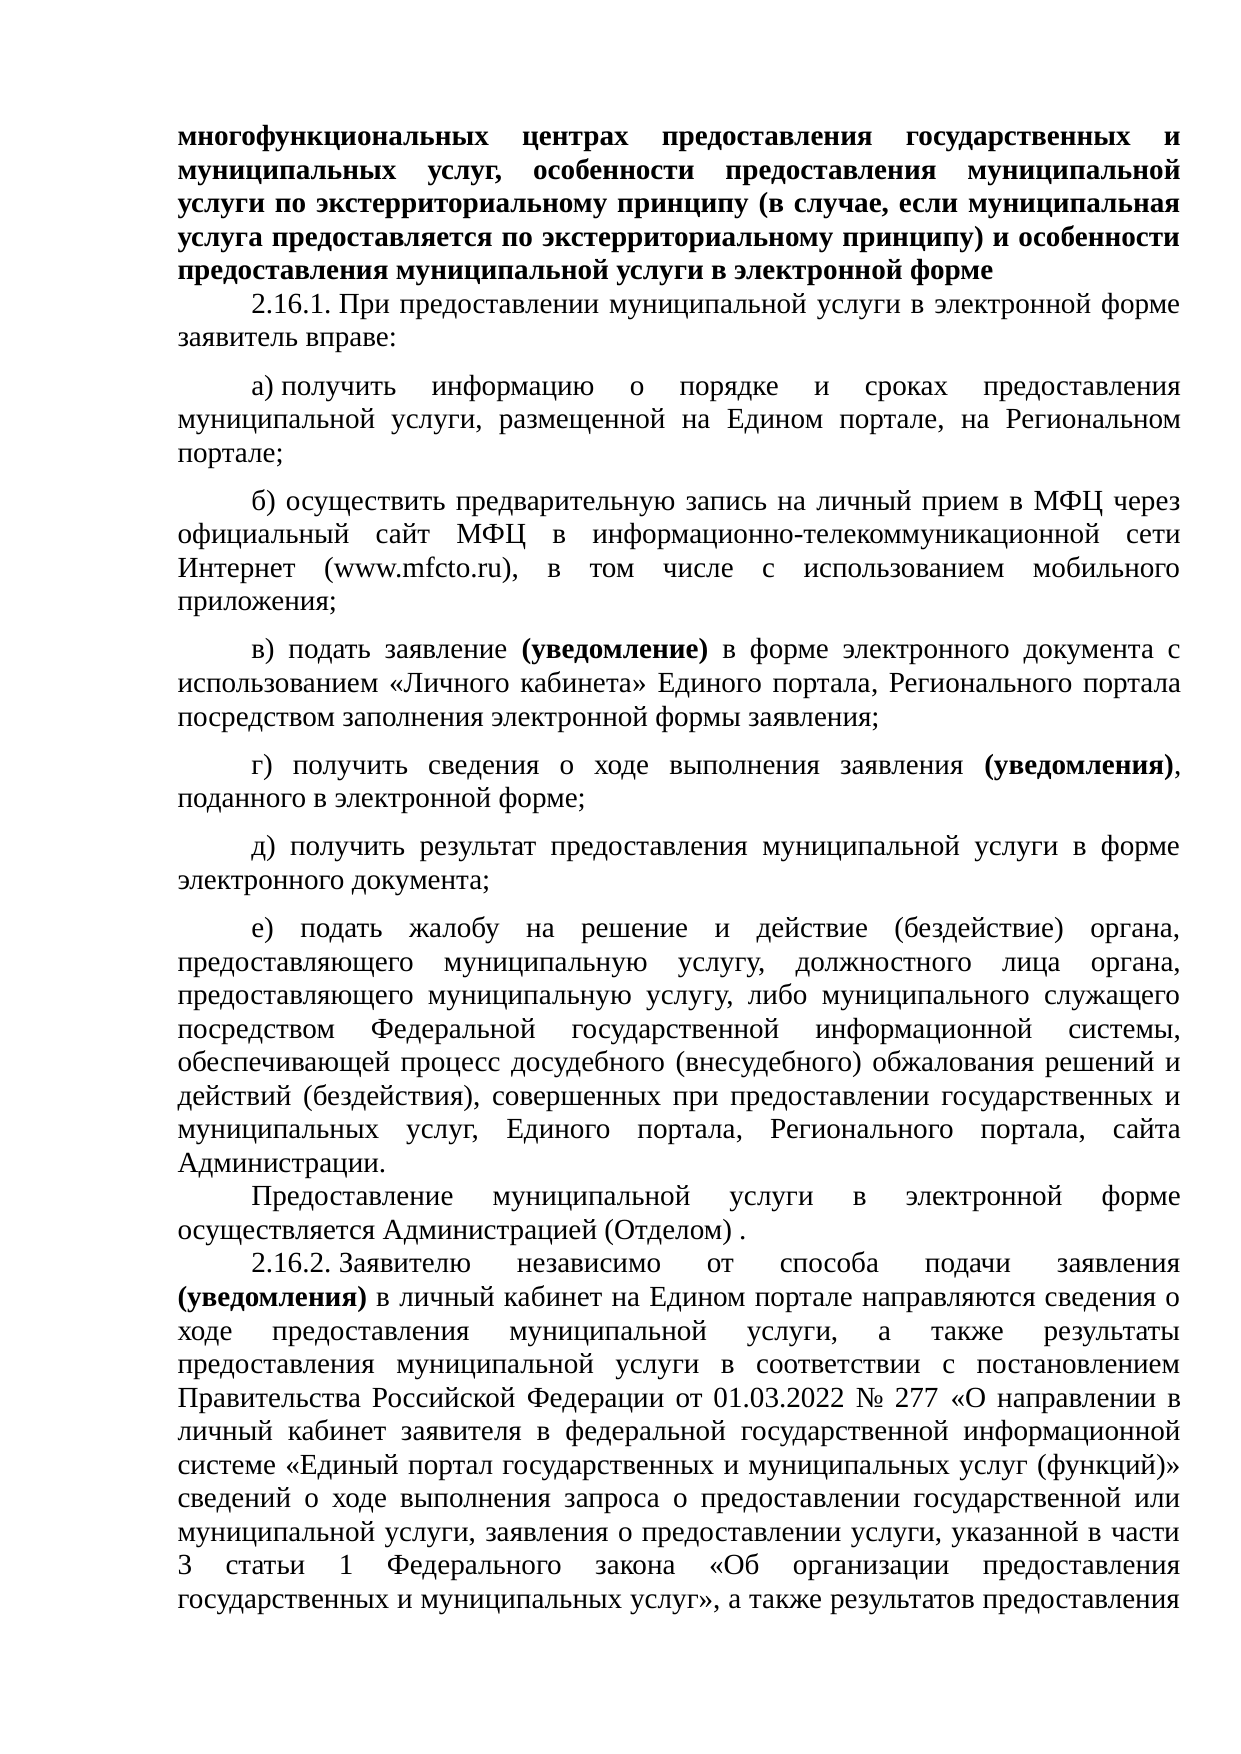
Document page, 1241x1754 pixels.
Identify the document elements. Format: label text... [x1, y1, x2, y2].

text б) осуществить предварительную запись на личный прием в МФЦ через официальный сайт МФЦ в информационно-телекоммуникационной сети Интернет (www.mfcto.ru), в том числе с использованием мобильного приложения; [177, 483, 1181, 617]
text г) получить сведения о ходе выполнения заявления (уведомления), поданного в электронной форме; [177, 747, 1181, 814]
text Предоставление муниципальной услуги в электронной форме осуществляется Администрацией (Отделом) . [177, 1178, 1181, 1246]
text 2.16.1. При предоставлении муниципальной услуги в электронной форме заявитель вправе: [177, 286, 1181, 353]
text д) получить результат предоставления муниципальной услуги в форме электронного документа; [177, 828, 1181, 896]
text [177, 1246, 1181, 1614]
text е) подать жалобу на решение и действие (бездействие) органа, предоставляющего муниципальную услугу, должностного лица органа, предоставляющего муниципальную услугу, либо муниципального служащего посредством Федеральной государственной информационной системы, обеспечивающей процесс досудебного (внесудебного) обжалования решений и действий (бездействия), совершенных при предоставлении государственных и муниципальных услуг, Единого портала, Регионального портала, сайта Администрации. [177, 910, 1181, 1178]
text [177, 118, 1181, 286]
text в) подать заявление (уведомление) в форме электронного документа с использованием «Личного кабинета» Единого портала, Регионального портала посредством заполнения электронной формы заявления; [177, 632, 1181, 732]
text а) получить информацию о порядке и сроках предоставления муниципальной услуги, размещенной на Едином портале, на Региональном портале; [177, 368, 1181, 468]
